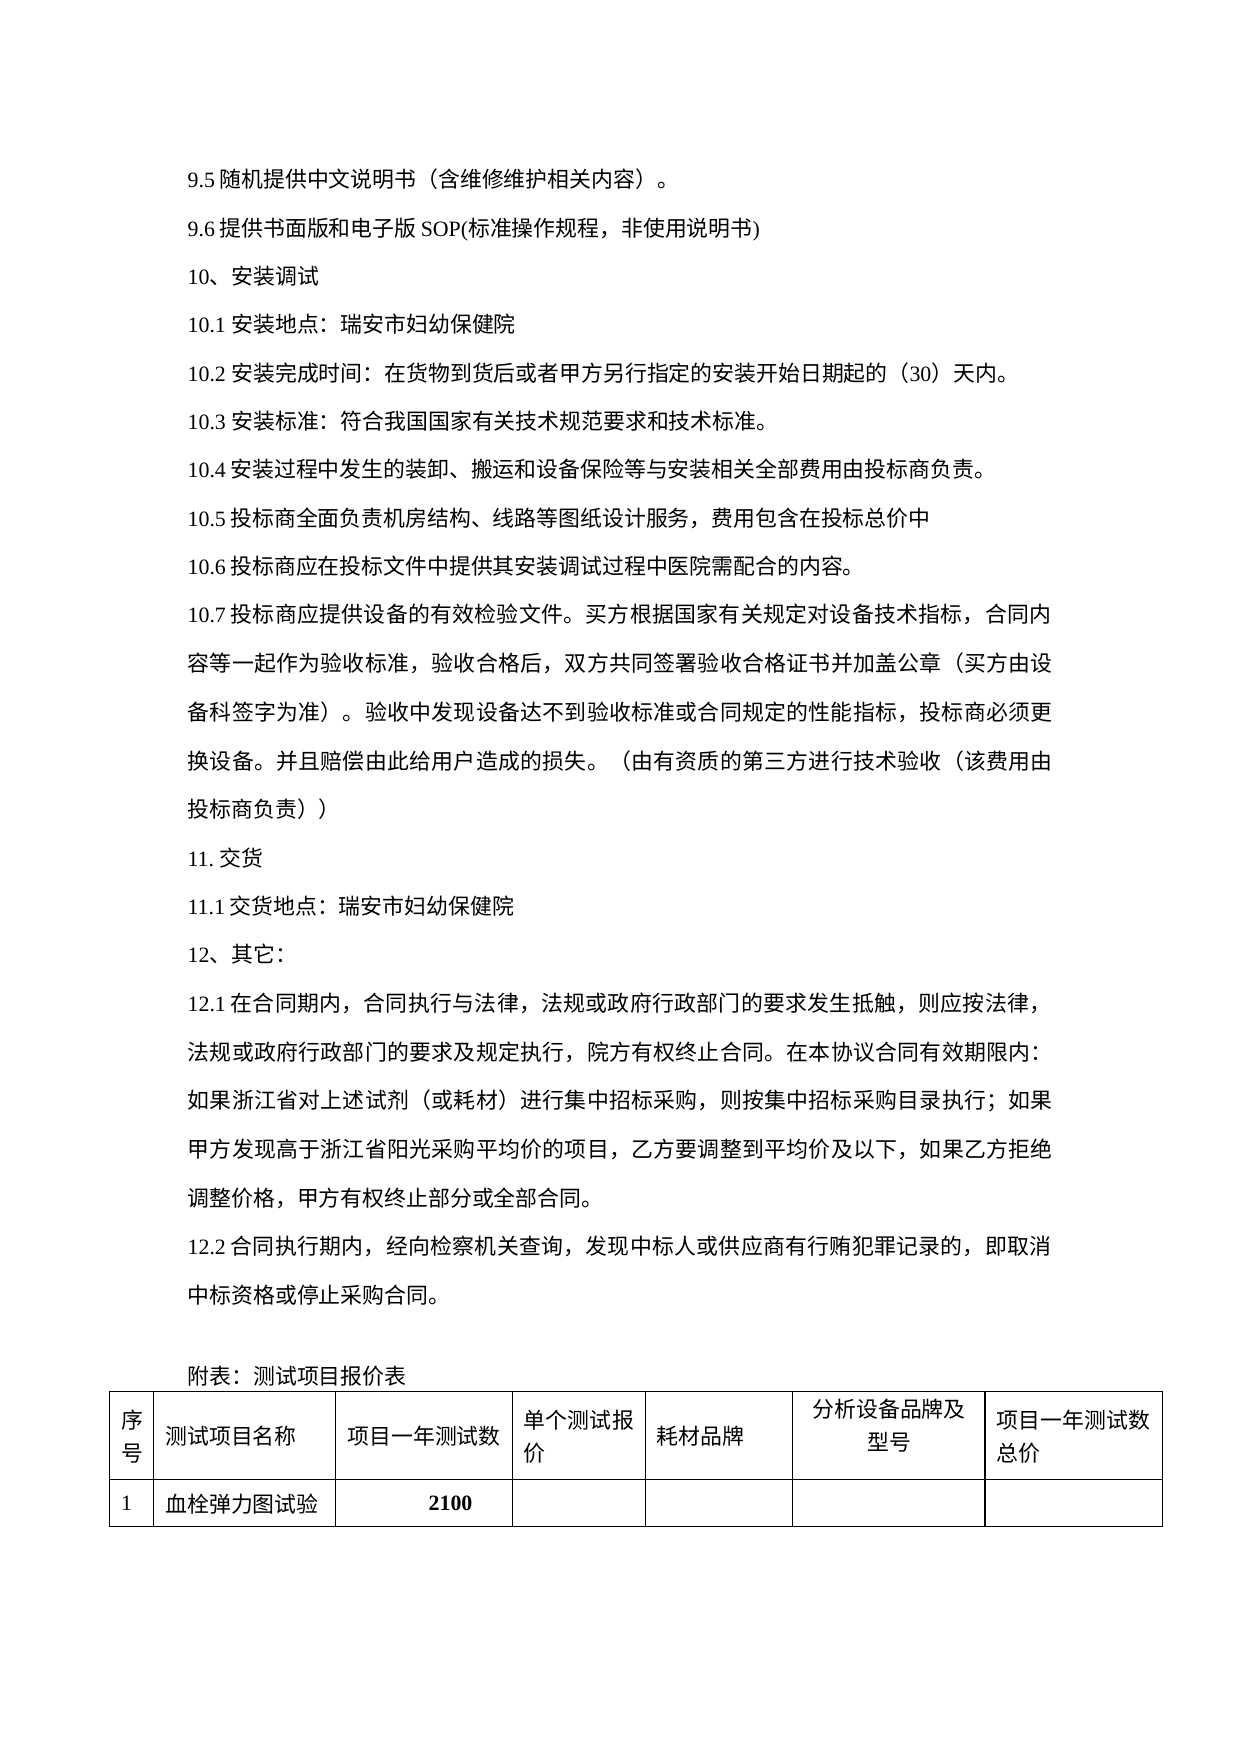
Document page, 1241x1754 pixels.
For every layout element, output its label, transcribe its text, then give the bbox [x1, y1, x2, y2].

table_cell [513, 1480, 645, 1526]
text 9.6提供书面版和电子版SOP(标准操作规程，非使用说明书) [187, 210, 1053, 243]
table_cell 1 [110, 1480, 153, 1526]
table_header 项目一年测试数 [336, 1392, 512, 1478]
text 10.3 安装标准：符合我国国家有关技术规范要求和技术标准。 [187, 404, 1053, 436]
table_cell [646, 1480, 792, 1526]
table_cell [793, 1480, 984, 1526]
text 10.5投标商全面负责机房结构、线路等图纸设计服务，费用包含在投标总价中 [187, 500, 1053, 533]
table_cell 2100 [336, 1480, 512, 1526]
text 12.1在合同期内，合同执行与法律，法规或政府行政部门的要求发生抵触，则应按法律，法规或政府行政部门的要求及规定执行，院方有权终止合同。在本协议合同有效期限内：如果浙江省对上述试剂（或耗材）进行集中招标采购，则按集中招标采购目录执行；如果甲方发现高于浙江省阳光采购平均价的项目，乙方要调整到平均价及以下，如果乙方拒绝调整价格，甲方有权终止部分或全部合同。 [187, 985, 1053, 1213]
text 10.6投标商应在投标文件中提供其安装调试过程中医院需配合的内容。 [187, 549, 1053, 581]
table_cell 血栓弹力图试验 [154, 1480, 335, 1526]
text 10.2 安装完成时间：在货物到货后或者甲方另行指定的安装开始日期起的（30）天内。 [187, 355, 1053, 388]
text 10.7投标商应提供设备的有效检验文件。买方根据国家有关规定对设备技术指标，合同内容等一起作为验收标准，验收合格后，双方共同签署验收合格证书并加盖公章（买方由设备科签字为准）。验收中发现设备达不到验收标准或合同规定的性能指标，投标商必须更换设备。并且赔偿由此给用户造成的损失。（由有资质的第三方进行技术验收（该费用由投标商负责）） [187, 597, 1053, 824]
text 10.4安装过程中发生的装卸、搬运和设备保险等与安装相关全部费用由投标商负责。 [187, 452, 1053, 484]
table_header 耗材品牌 [646, 1392, 792, 1478]
table_header 单个测试报价 [513, 1392, 645, 1478]
table_header 项目一年测试数总价 [986, 1392, 1162, 1478]
text 12.2合同执行期内，经向检察机关查询，发现中标人或供应商有行贿犯罪记录的，即取消中标资格或停止采购合同。 [187, 1229, 1053, 1310]
text 附表：测试项目报价表 [187, 1358, 1053, 1391]
text 11. 交货 [187, 840, 1053, 873]
table_cell [986, 1480, 1162, 1526]
table_header 测试项目名称 [154, 1392, 335, 1478]
text 11.1交货地点：瑞安市妇幼保健院 [187, 889, 1053, 921]
table_header 分析设备品牌及型号 [793, 1392, 984, 1478]
text 9.5随机提供中文说明书（含维修维护相关内容）。 [187, 162, 1053, 194]
text 12、其它： [187, 937, 1053, 969]
text 10.1 安装地点：瑞安市妇幼保健院 [187, 307, 1053, 339]
table_header 序号 [110, 1392, 153, 1478]
text 10、安装调试 [187, 259, 1053, 291]
